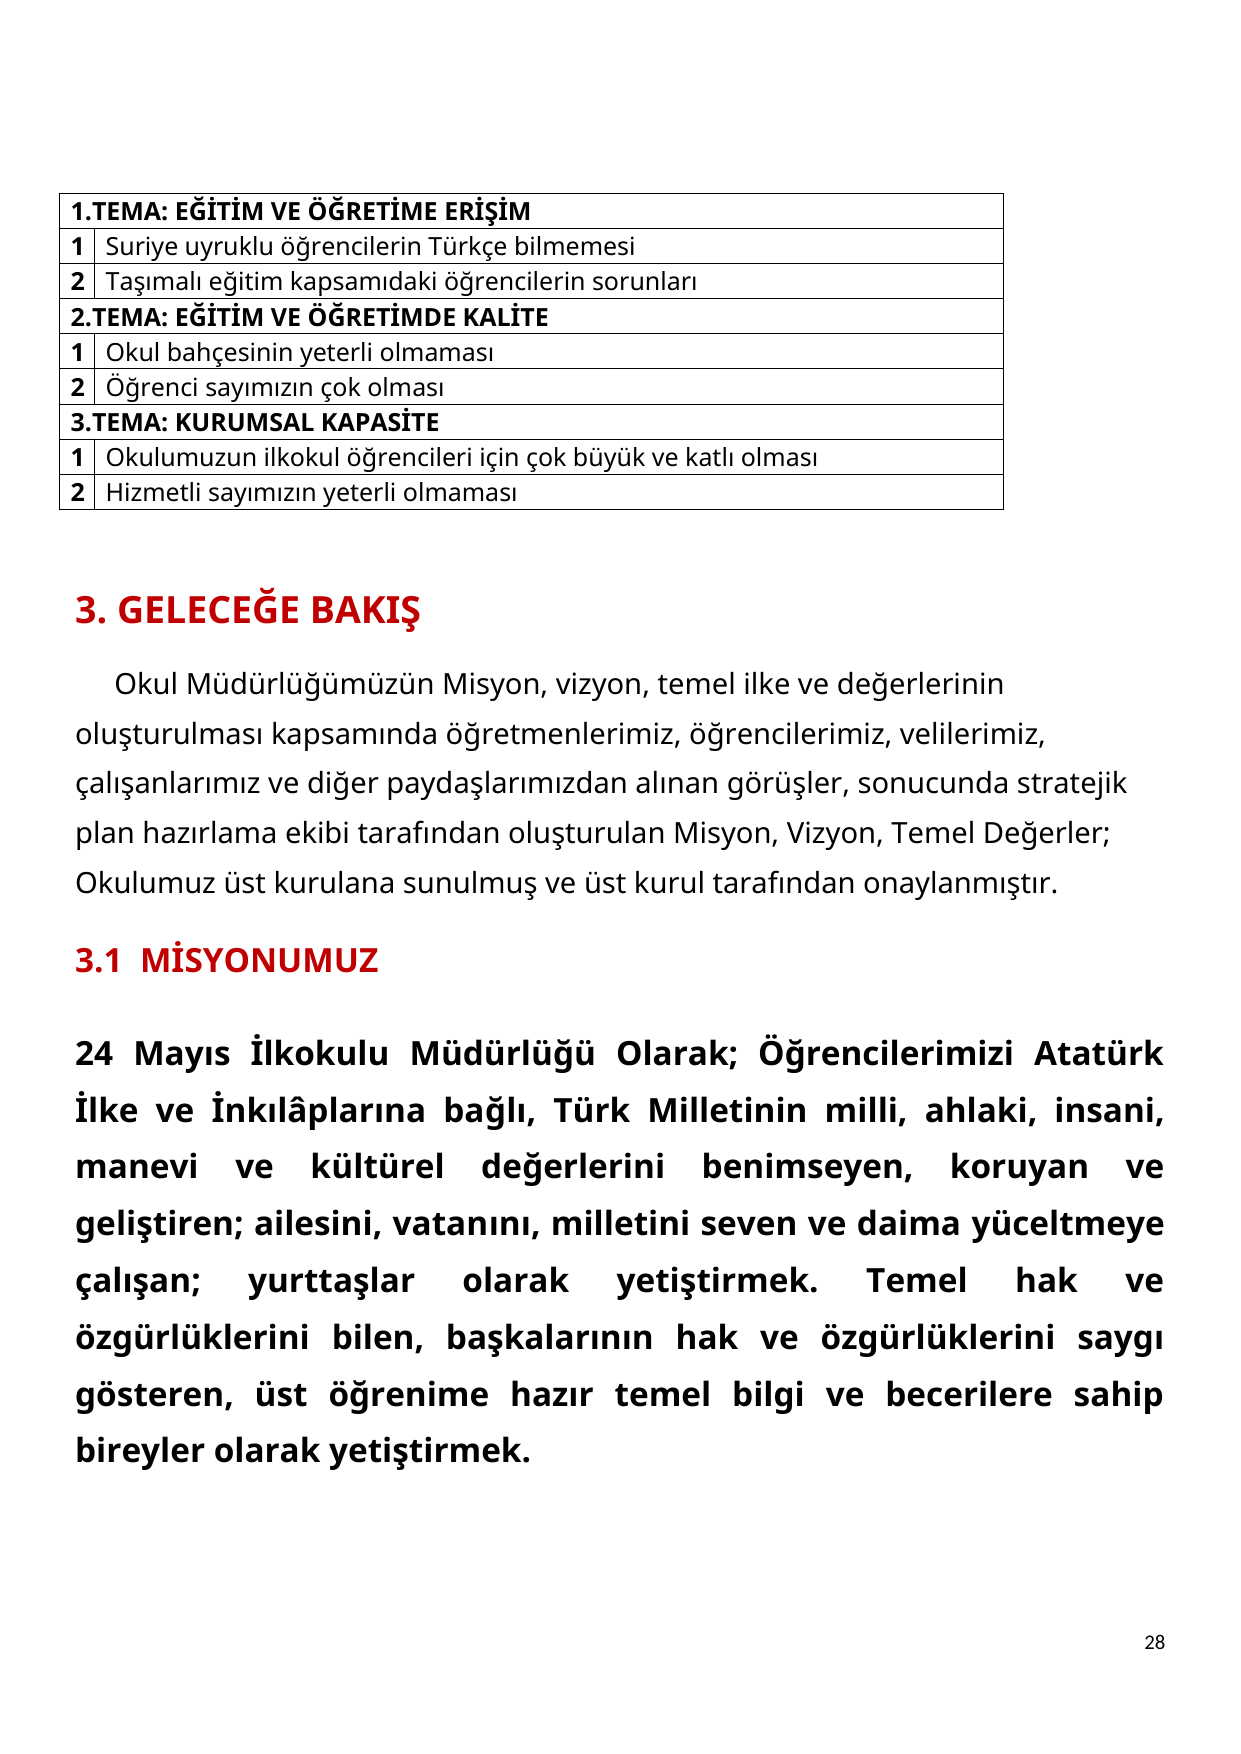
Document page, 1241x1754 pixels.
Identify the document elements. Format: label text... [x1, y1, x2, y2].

table_cell 2.TEMA: EĞİTİM VE ÖĞRETİMDE KALİTE [60, 299, 1003, 333]
table_cell Taşımalı eğitim kapsamıdaki öğrencilerin sorunları [95, 264, 1003, 298]
table_cell Öğrenci sayımızın çok olması [95, 369, 1003, 403]
text Okul Müdürlüğümüzün Misyon, vizyon, temel ilke ve değerlerinin oluşturulması kapsamında öğretmenlerimiz, öğrencilerimiz, velilerimiz, çalışanlarımız ve diğer paydaşlarımızdan alınan görüşler, sonucunda stratejik plan hazırlama ekibi tarafından oluşturulan Misyon, Vizyon, Temel Değerler; Okulumuz üst kurulana sunulmuş ve üst kurul tarafından onaylanmıştır. [75, 664, 1165, 902]
table_cell Okulumuzun ilkokul öğrencileri için çok büyük ve katlı olması [95, 440, 1003, 474]
table_cell 2 [60, 369, 94, 403]
table_cell 3.TEMA: KURUMSAL KAPASİTE [60, 405, 1003, 438]
text 3. GELECEĞE BAKIŞ [75, 583, 1165, 634]
table_cell 2 [60, 475, 94, 509]
subtitle 3.1 MİSYONUMUZ [75, 937, 1165, 982]
table_cell 2 [60, 264, 94, 298]
table_header 1.TEMA: EĞİTİM VE ÖĞRETİME ERİŞİM [60, 194, 1003, 228]
table_cell 1 [60, 229, 94, 263]
table_cell 1 [60, 440, 94, 474]
table_cell Okul bahçesinin yeterli olmaması [95, 334, 1003, 368]
table_cell Hizmetli sayımızın yeterli olmaması [95, 475, 1003, 509]
table_cell Suriye uyruklu öğrencilerin Türkçe bilmemesi [95, 229, 1003, 263]
text 24 Mayıs İlkokulu Müdürlüğü Olarak; Öğrencilerimizi Atatürk İlke ve İnkılâplarına bağlı, Türk Milletinin milli, ahlaki, insani, manevi ve kültürel değerlerini benimseyen, koruyan ve geliştiren; ailesini, vatanını, milletini seven ve daima yüceltmeye çalışan; yurttaşlar olarak yetiştirmek. Temel hak ve özgürlüklerini bilen, başkalarının hak ve özgürlüklerini saygı gösteren, üst öğrenime hazır temel bilgi ve becerilere sahip bireyler olarak yetiştirmek. [75, 1030, 1165, 1472]
table_cell 1 [60, 334, 94, 368]
